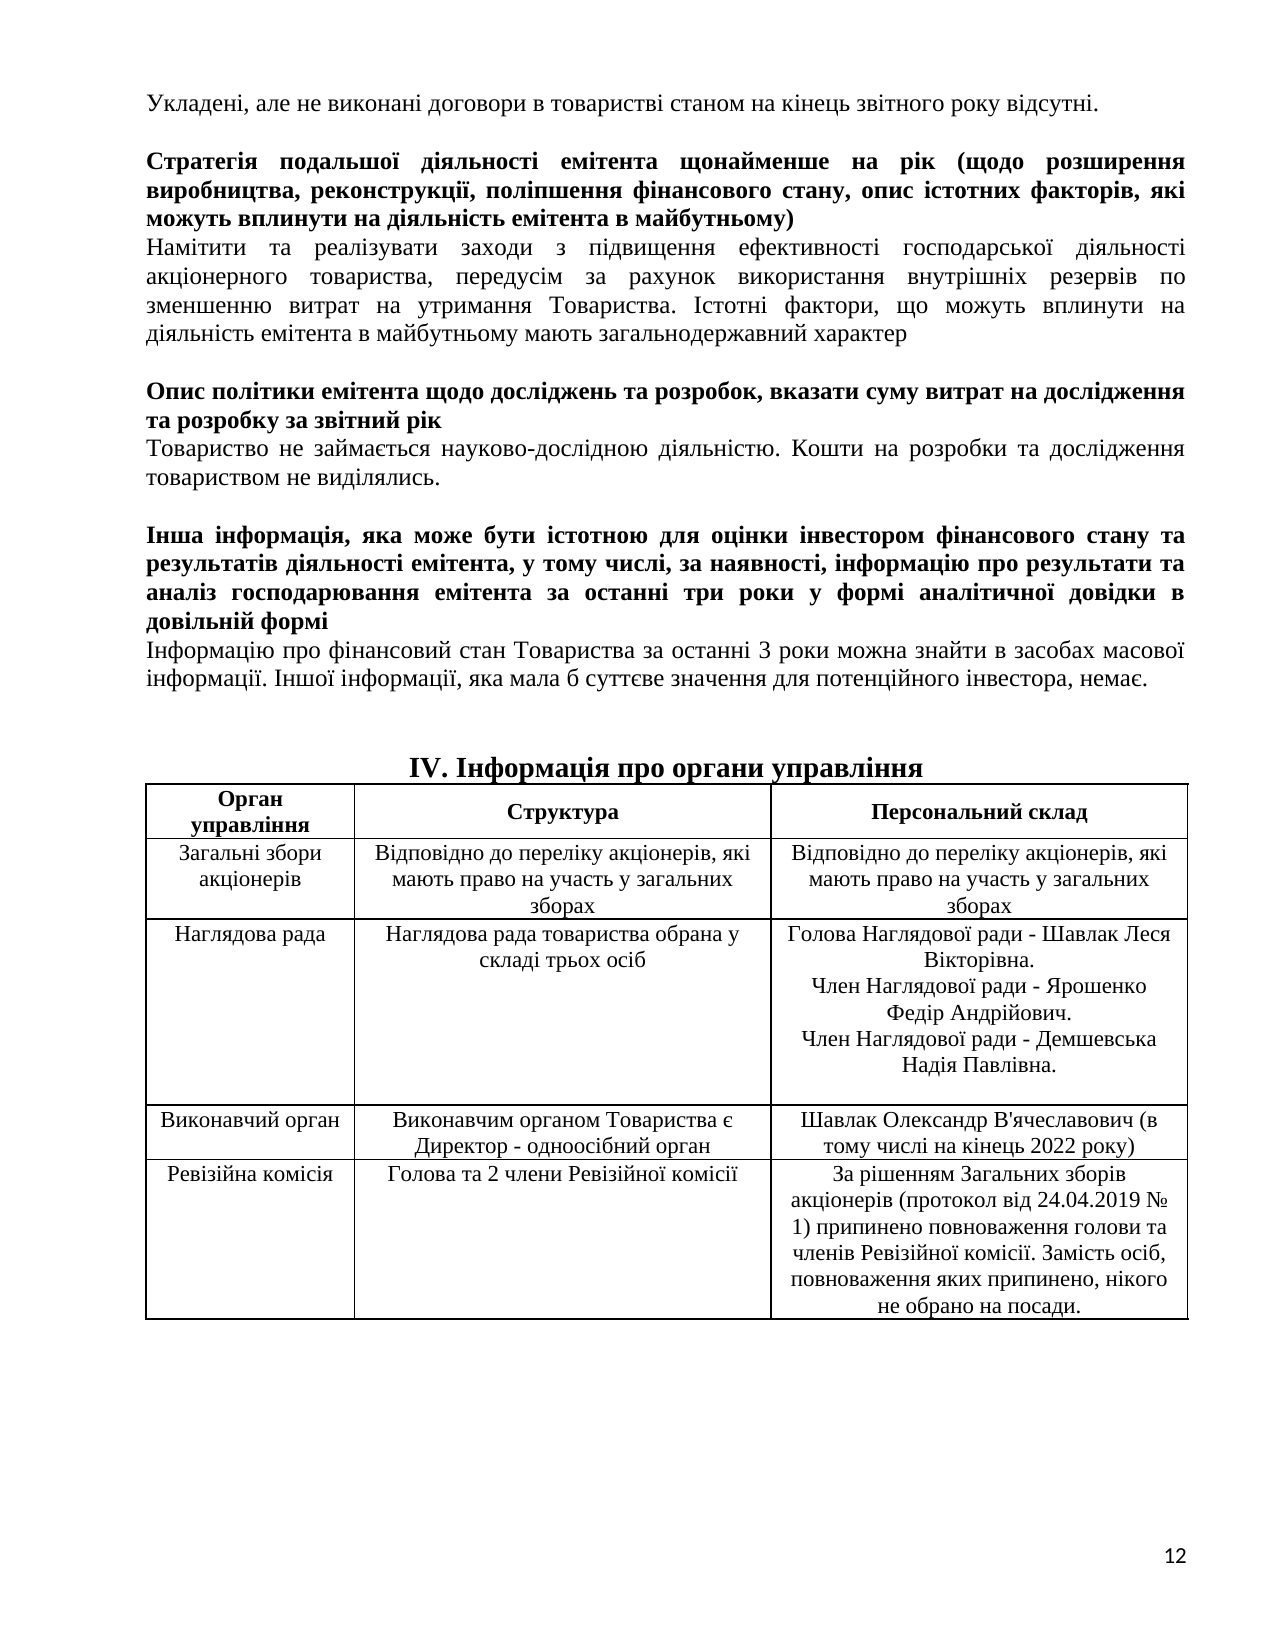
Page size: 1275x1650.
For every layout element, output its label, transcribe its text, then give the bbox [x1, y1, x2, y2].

text Намiтити та реалiзувати заходи з пiдвищення ефективностi господарської дiяльностi акцiонерного товариства, передусiм за рахунок використання внутрiшнiх резервiв по зменшенню витрат на утримання Товариства. Iстотнi фактори, що можуть вплинути на дiяльнiсть емiтента в майбутньому мають загальнодержавний характер [146, 232, 1186, 347]
table_cell Голова та 2 члени Ревiзiйної комiсiї [355, 1160, 770, 1318]
text Стратегія подальшої діяльності емітента щонайменше на рік (щодо розширення виробництва, реконструкції, поліпшення фінансового стану, опис істотних факторів, які можуть вплинути на діяльність емітента в майбутньому) [146, 146, 1186, 232]
text Товариство не займається науково-дослiдною дiяльнiстю. Кошти на розробки та дослiдження товариством не видiлялись. [146, 433, 1186, 491]
table_cell Вiдповiдно до перелiку акцiонерiв, якi мають право на участь у загальних зборах [772, 839, 1187, 918]
text Інша інформація, яка може бути істотною для оцінки інвестором фінансового стану та результатів діяльності емітента, у тому числі, за наявності, інформацію про результати та аналіз господарювання емітента за останні три роки у формі аналітичної довідки в довільній формі [146, 520, 1186, 635]
table_cell Виконавчий орган [147, 1106, 354, 1158]
table_header Структура [355, 785, 770, 838]
table_header Персональний склад [772, 785, 1187, 838]
text Укладенi, але не виконанi договори в товариствi станом на кiнець звiтного року вiдсутнi. [146, 88, 1186, 117]
table_cell Шавлак Олександр В'ячеславович (в тому числі на кінець 2022 року) [772, 1106, 1187, 1158]
table_header Орган управління [147, 785, 354, 838]
text Iнформацiю про фiнансовий стан Товариства за останнi 3 роки можна знайти в засобах масової iнформацiї. Iншої iнформацiї, яка мала б суттєве значення для потенцiйного iнвестора, немає. [146, 635, 1186, 692]
table_cell Виконавчим органом Товариства є Директор - одноосiбний орган [355, 1106, 770, 1158]
table_cell Наглядова рада [147, 920, 354, 1104]
table_cell Голова Наглядової ради - Шавлак Леся Вiкторiвна. Член Наглядової ради - Ярошенко Федiр Андрiйович. Член Наглядової ради - Демшевська Надiя Павлiвна. [772, 920, 1187, 1104]
table_cell Ревiзiйна комiсiя [147, 1160, 354, 1318]
table_cell Загальнi збори акцiонерiв [147, 839, 354, 918]
table_cell Вiдповiдно до перелiку акцiонерiв, якi мають право на участь у загальних зборах [355, 839, 770, 918]
table_cell Наглядова рада товариства обрана у складi трьох осiб [355, 920, 770, 1104]
table_cell За рiшенням Загальних зборiв акцiонерiв (протокол вiд 24.04.2019 № 1) припинено повноваження голови та членiв Ревiзiйної комiсiї. Замiсть осiб, повноваження яких припинено, нiкого не обрано на посади. [772, 1160, 1187, 1318]
text Опис політики емітента щодо досліджень та розробок, вказати суму витрат на дослідження та розробку за звітний рік [146, 376, 1186, 433]
text IV. Інформація про органи управління [146, 750, 1186, 783]
